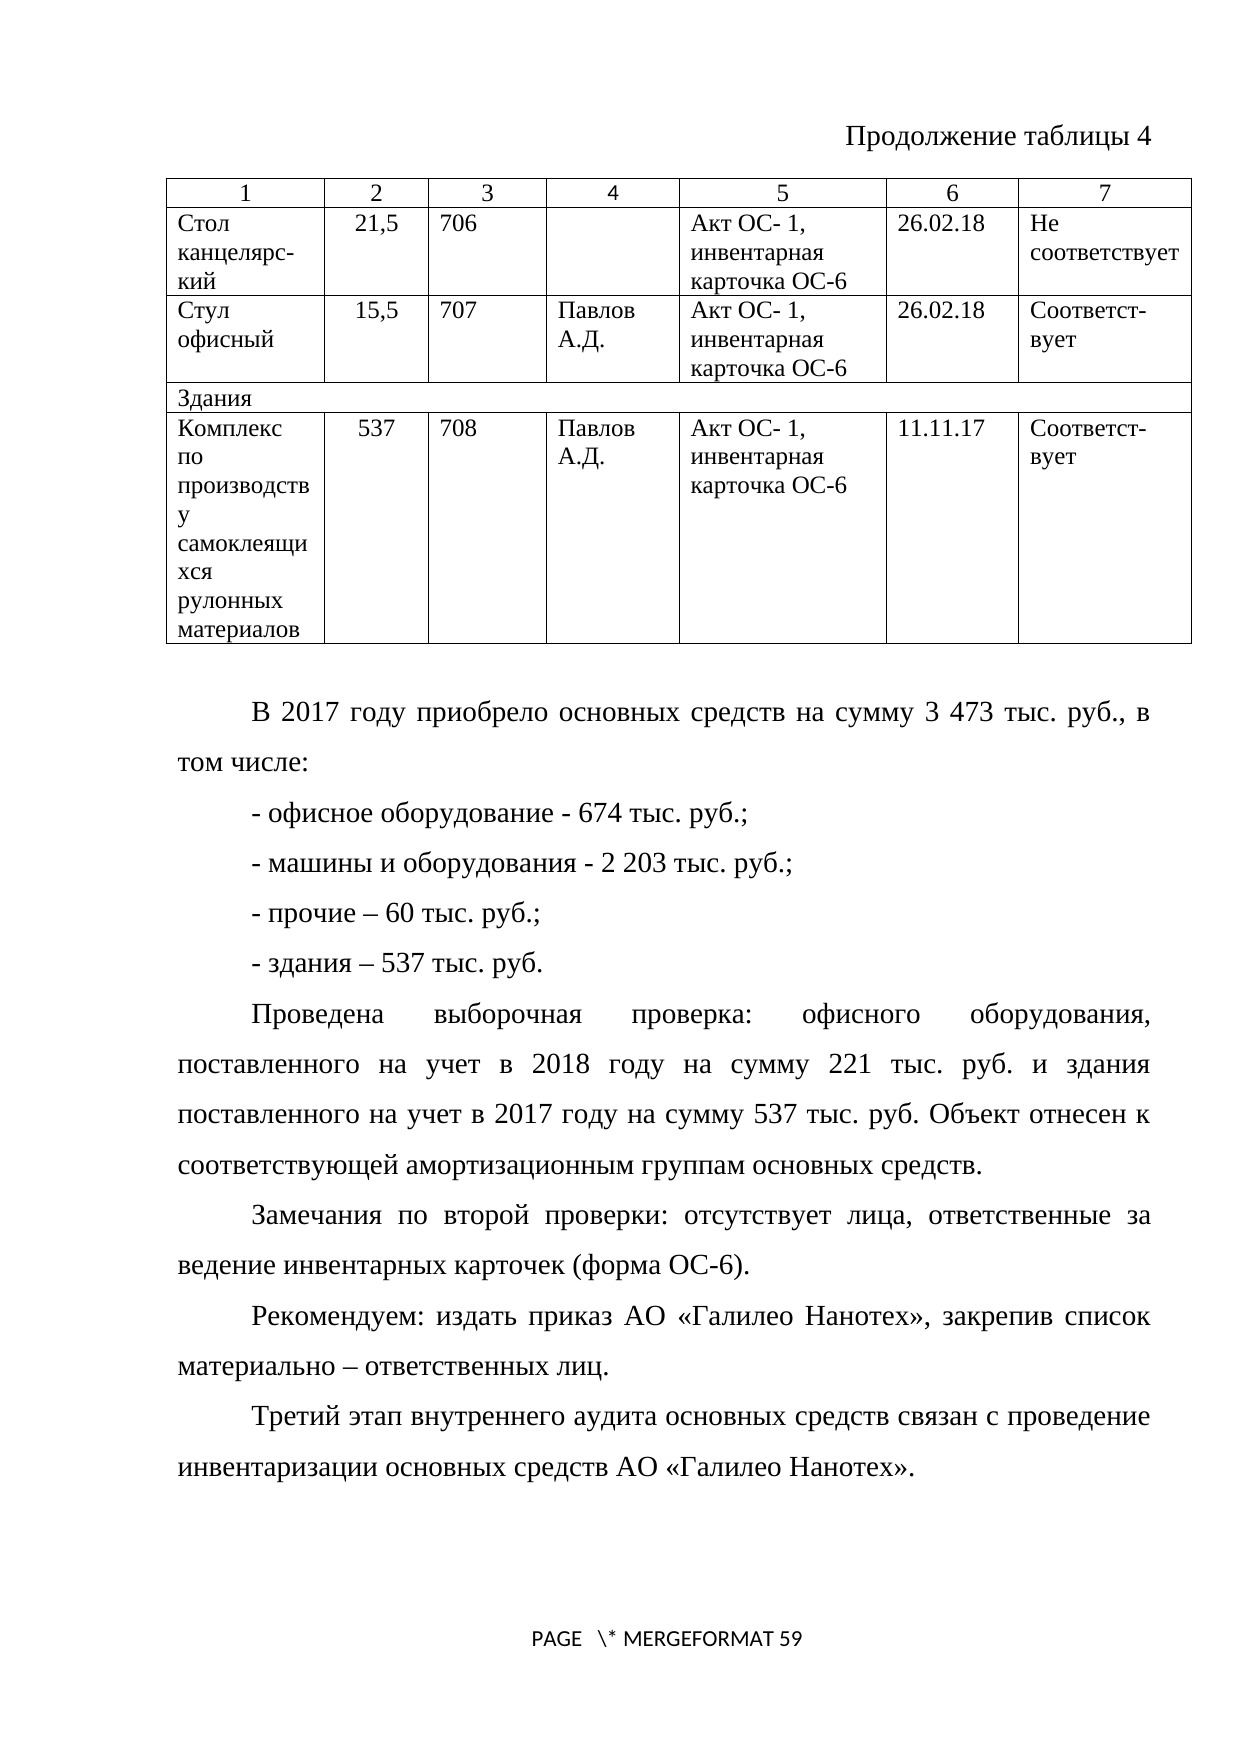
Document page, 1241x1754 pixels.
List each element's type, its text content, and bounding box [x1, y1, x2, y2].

text Продолжение таблицы 4 [177, 118, 1152, 152]
table_cell 26.02.18 [887, 208, 1018, 294]
table_cell Соответст- вует [1019, 296, 1191, 382]
table_cell 21,5 [325, 208, 428, 294]
table_cell Акт ОС- 1, инвентарная карточка ОС-6 [680, 296, 886, 382]
table_cell 708 [429, 413, 546, 643]
text В 2017 году приобрело основных средств на сумму 3 473 тыс. руб., в том числе: [177, 694, 1152, 778]
table_header 1 [167, 179, 324, 207]
table_header 6 [887, 179, 1018, 207]
table_cell Акт ОС- 1, инвентарная карточка ОС-6 [680, 413, 886, 643]
table_cell 15,5 [325, 296, 428, 382]
table_cell 706 [429, 208, 546, 294]
table_cell Стул офисный [167, 296, 324, 382]
text Проведена выборочная проверка: офисного оборудования, поставленного на учет в 2018 году на сумму 221 тыс. руб. и здания поставленного на учет в 2017 году на сумму 537 тыс. руб. Объект отнесен к соответствующей амортизационным группам основных средств. [177, 996, 1152, 1180]
text - офисное оборудование - 674 тыс. руб.; [177, 795, 1152, 828]
text Рекомендуем: издать приказ АО «Галилео Нанотех», закрепив список материально – ответственных лиц. [177, 1298, 1152, 1382]
table_header 3 [429, 179, 546, 207]
text - здания – 537 тыс. руб. [177, 946, 1152, 979]
text Замечания по второй проверки: отсутствует лица, ответственные за ведение инвентарных карточек (форма ОС-6). [177, 1197, 1152, 1281]
table_header 7 [1019, 179, 1191, 207]
table_cell Здания [167, 383, 1191, 412]
table_cell Акт ОС- 1, инвентарная карточка ОС-6 [680, 208, 886, 294]
table_cell Комплекс по производству самоклеящихся рулонных материалов [167, 413, 324, 643]
table_cell 537 [325, 413, 428, 643]
table_cell [547, 208, 679, 294]
table_cell Павлов А.Д. [547, 296, 679, 382]
table_cell 26.02.18 [887, 296, 1018, 382]
table_header 4 [547, 179, 679, 207]
table_cell Стол канцелярс- кий [167, 208, 324, 294]
text - машины и оборудования - 2 203 тыс. руб.; [177, 845, 1152, 878]
table_header 2 [325, 179, 428, 207]
table_cell Не соответствует [1019, 208, 1191, 294]
table_cell 707 [429, 296, 546, 382]
text - прочие – 60 тыс. руб.; [177, 895, 1152, 929]
table_cell Соответст- вует [1019, 413, 1191, 643]
table_cell Павлов А.Д. [547, 413, 679, 643]
text Третий этап внутреннего аудита основных средств связан с проведение инвентаризации основных средств АО «Галилео Нанотех». [177, 1398, 1152, 1482]
table_cell 11.11.17 [887, 413, 1018, 643]
table_header 5 [680, 179, 886, 207]
